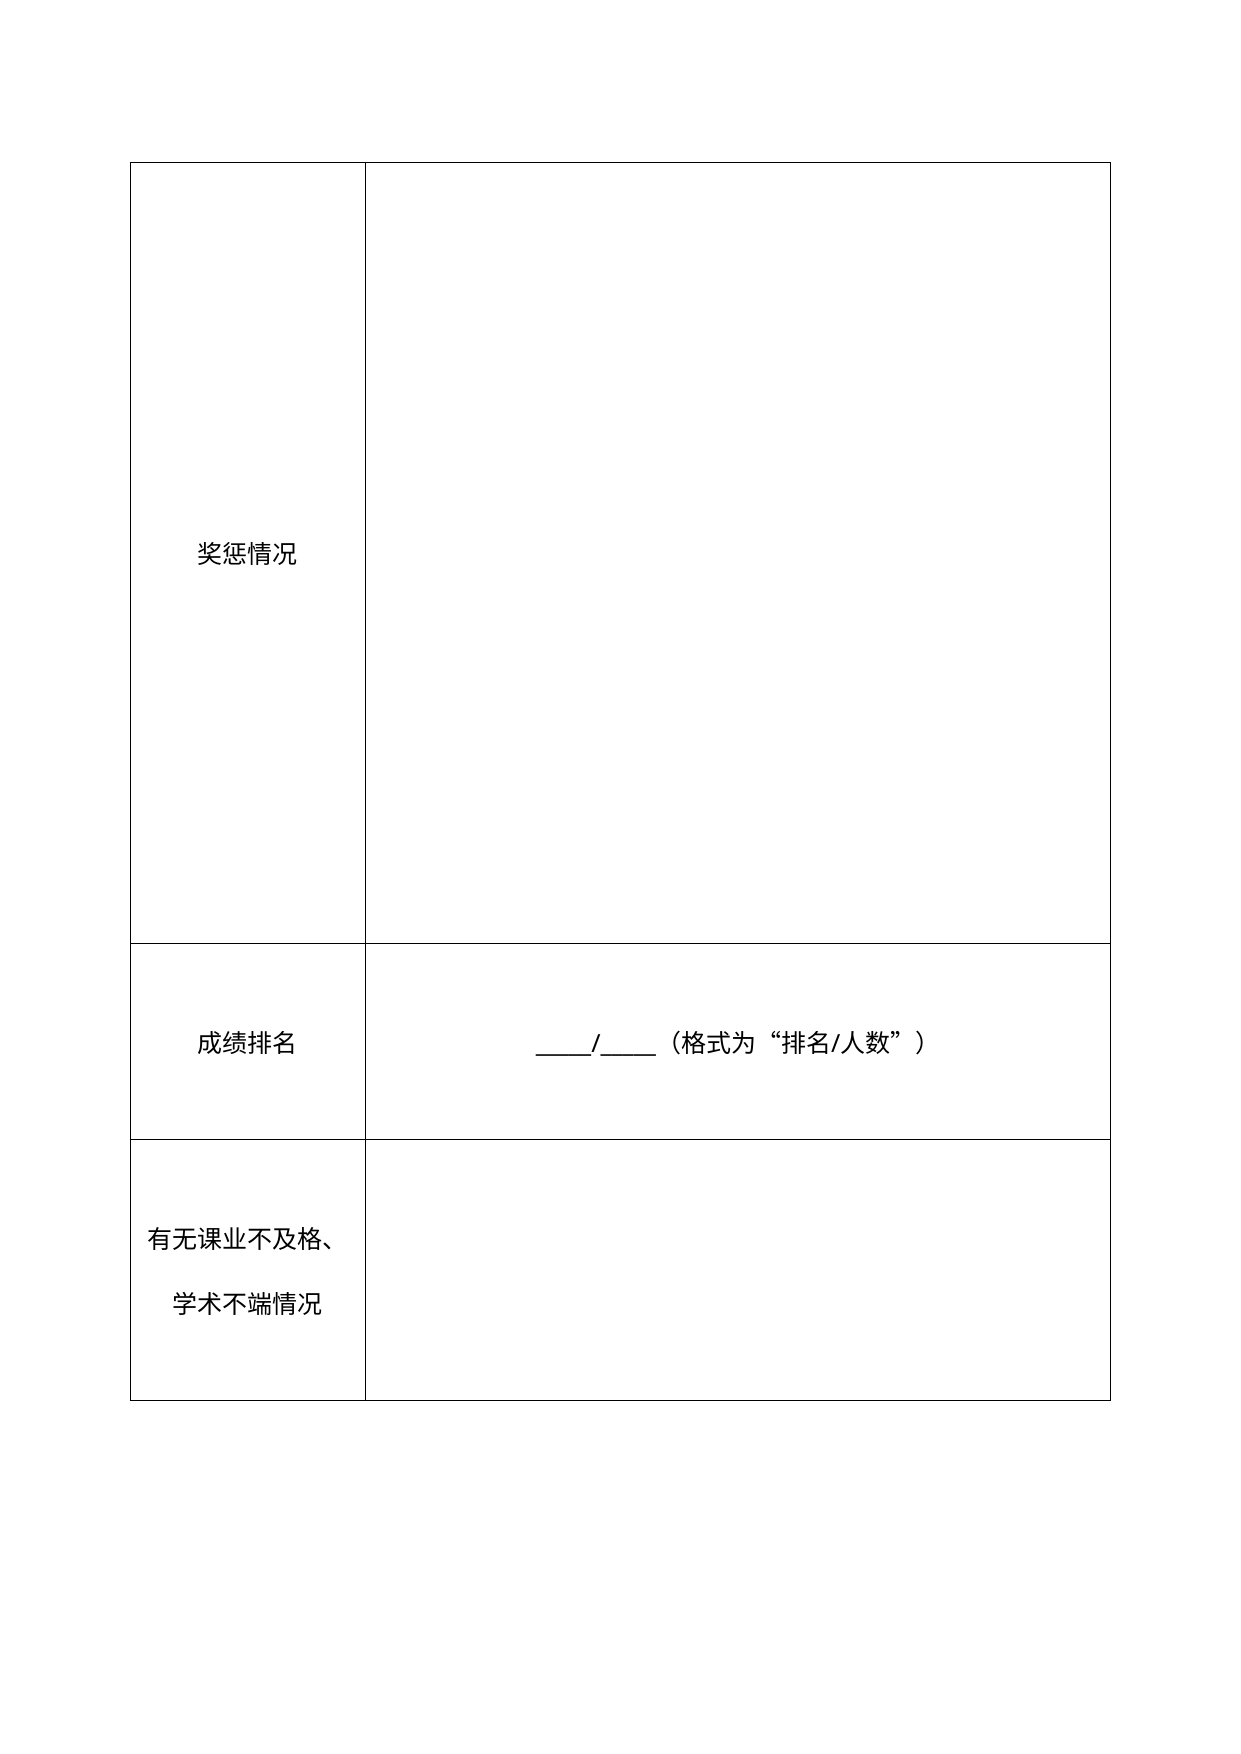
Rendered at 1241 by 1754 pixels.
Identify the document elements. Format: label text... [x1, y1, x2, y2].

table_cell 有无课业不及格、 学术不端情况 [131, 1140, 365, 1400]
table_cell 奖惩情况 [131, 163, 365, 943]
table_cell [366, 163, 1110, 943]
table_cell [366, 1140, 1110, 1400]
table_cell 成绩排名 [131, 944, 365, 1139]
table_cell _____/_____（格式为“排名/人数”） [366, 944, 1110, 1139]
